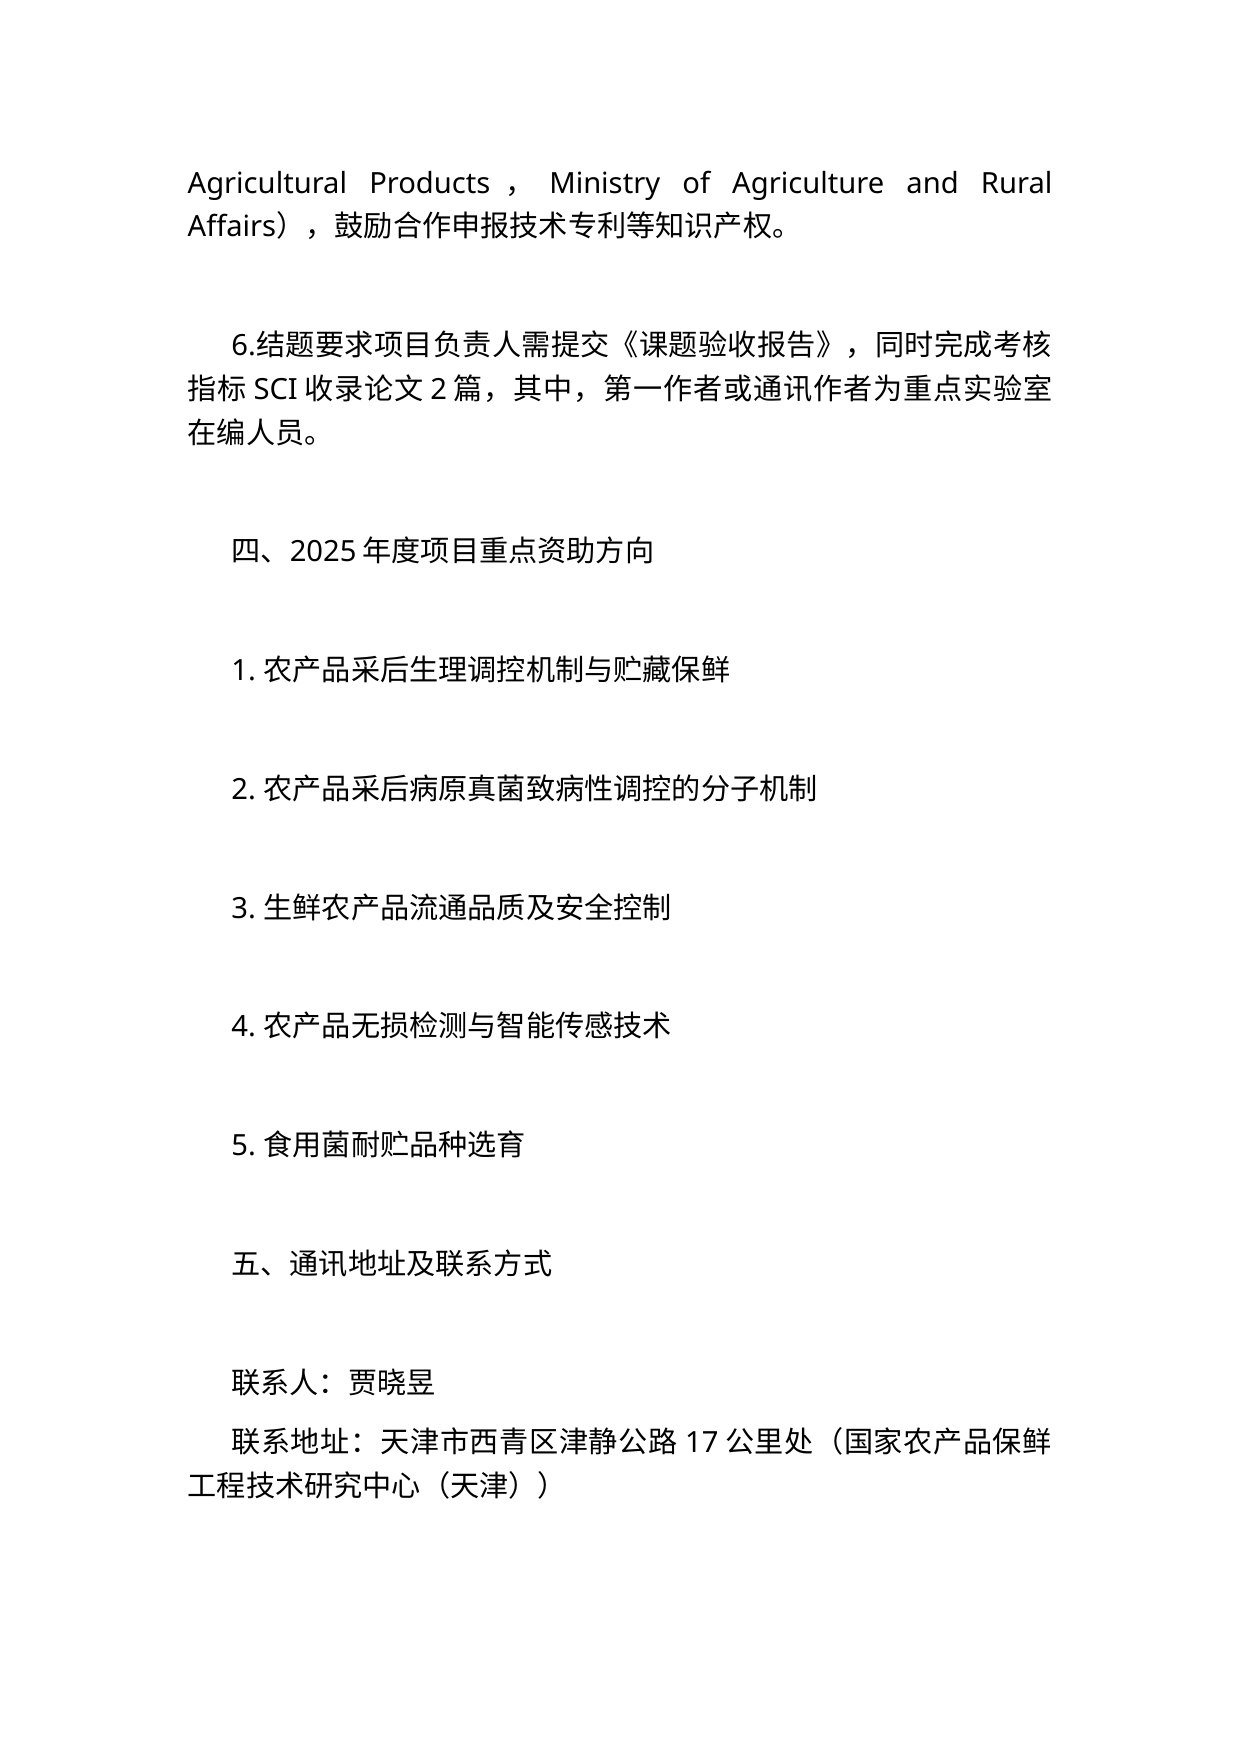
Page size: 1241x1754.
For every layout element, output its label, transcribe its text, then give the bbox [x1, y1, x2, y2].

text 联系人：贾晓昱 [187, 1358, 1053, 1402]
text 2. 农产品采后病原真菌致病性调控的分子机制 [187, 764, 1053, 808]
text 6.结题要求项目负责人需提交《课题验收报告》，同时完成考核指标SCI收录论文2篇，其中，第一作者或通讯作者为重点实验室在编人员。 [187, 320, 1053, 452]
text 3. 生鲜农产品流通品质及安全控制 [187, 883, 1053, 927]
text 1. 农产品采后生理调控机制与贮藏保鲜 [187, 645, 1053, 689]
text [187, 158, 1053, 245]
text 四、2025年度项目重点资助方向 [187, 527, 1053, 570]
text 5. 食用菌耐贮品种选育 [187, 1120, 1053, 1164]
text 联系地址：天津市西青区津静公路17公里处（国家农产品保鲜工程技术研究中心（天津）） [187, 1417, 1053, 1505]
text 五、通讯地址及联系方式 [187, 1239, 1053, 1283]
text 4. 农产品无损检测与智能传感技术 [187, 1002, 1053, 1045]
